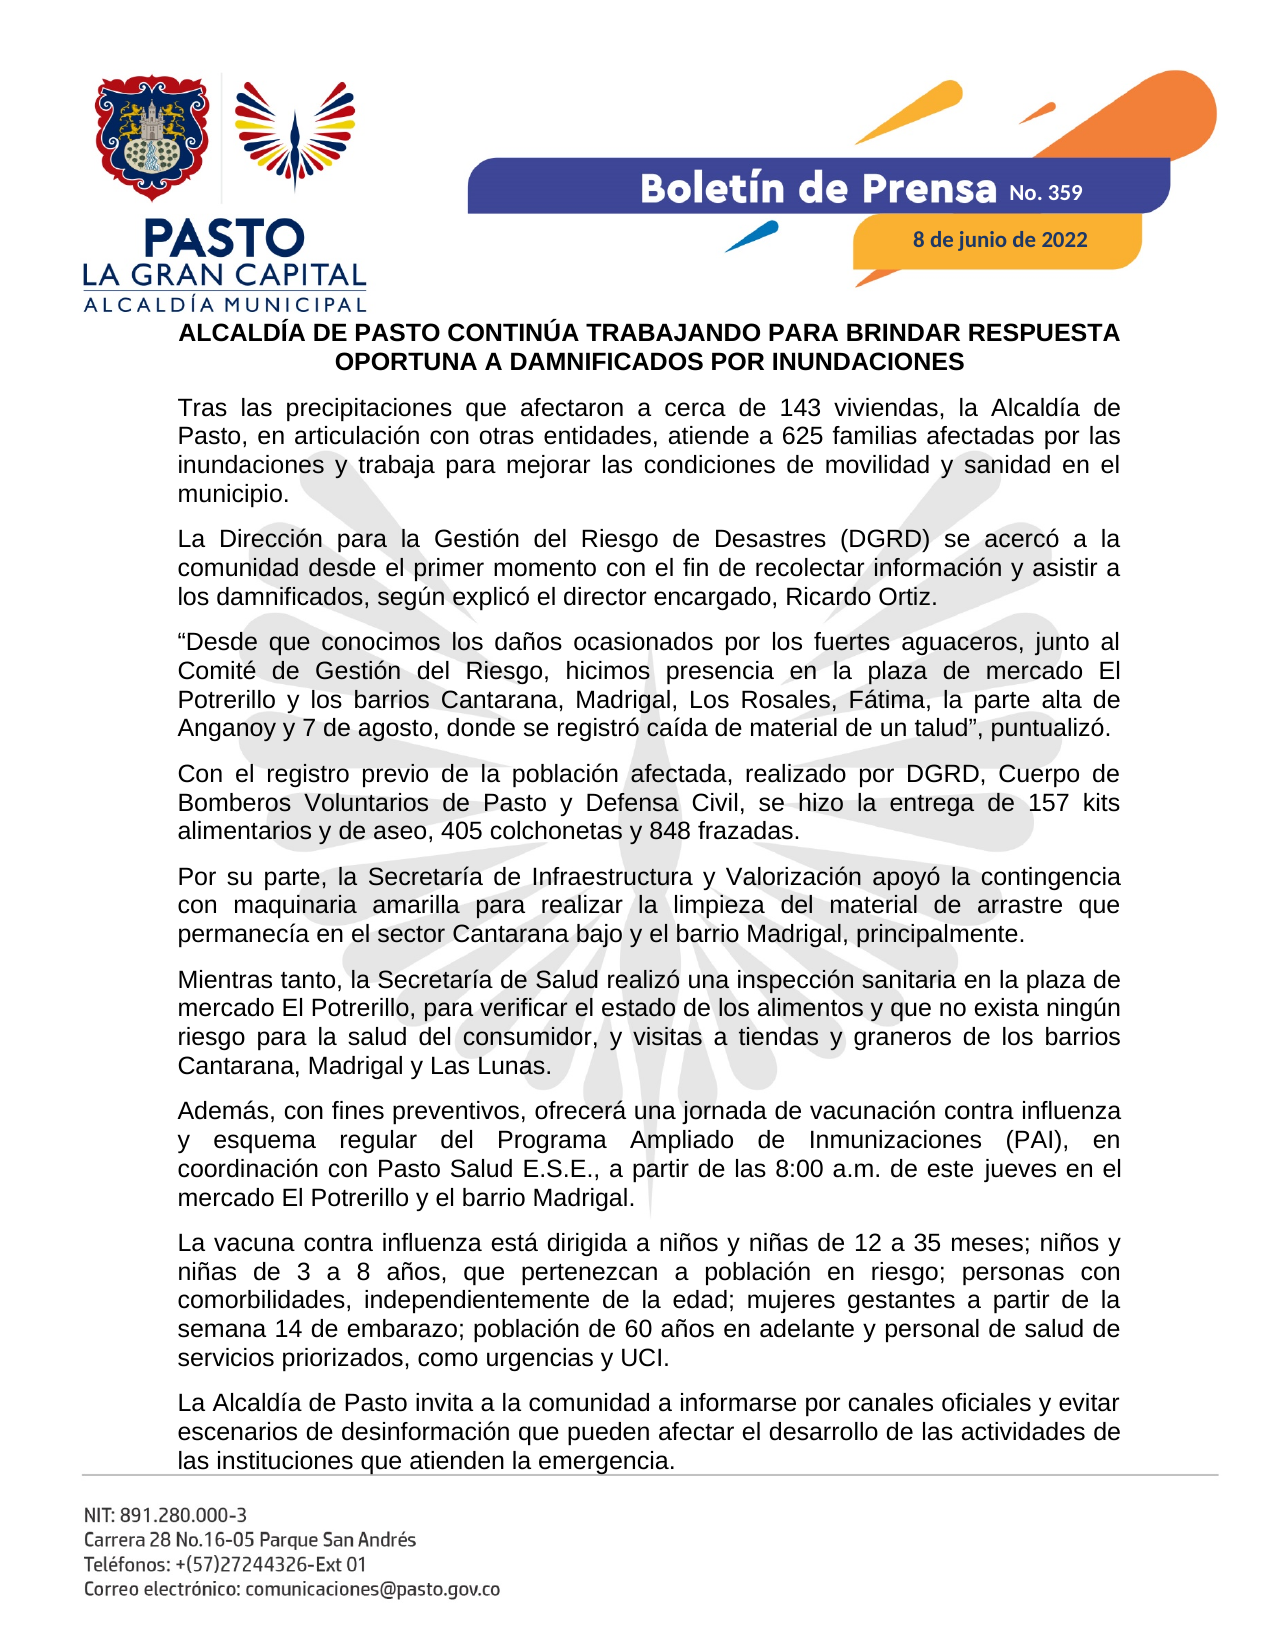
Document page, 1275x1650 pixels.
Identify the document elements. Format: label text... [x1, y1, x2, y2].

text Mientras tanto, la Secretaría de Salud realizó una inspección sanitaria en la plaza de mercado El Potrerillo, para verificar el estado de los alimentos y que no exista ningún riesgo para la salud del consumidor, y visitas a tiendas y graneros de los barrios Cantarana, Madrigal y Las Lunas. [177, 965, 1122, 1080]
picture [0, 0, 1275, 1650]
text La Alcaldía de Pasto invita a la comunidad a informarse por canales oficiales y evitar escenarios de desinformación que pueden afectar el desarrollo de las actividades de las instituciones que atienden la emergencia. [177, 1388, 1122, 1475]
text Por su parte, la Secretaría de Infraestructura y Valorización apoyó la contingencia con maquinaria amarilla para realizar la limpieza del material de arrastre que permanecía en el sector Cantarana bajo y el barrio Madrigal, principalmente. [177, 862, 1122, 948]
text Tras las precipitaciones que afectaron a cerca de 143 viviendas, la Alcaldía de Pasto, en articulación con otras entidades, atiende a 625 familias afectadas por las inundaciones y trabaja para mejorar las condiciones de movilidad y sanidad en el municipio. [177, 393, 1122, 508]
text La vacuna contra influenza está dirigida a niños y niñas de 12 a 35 meses; niños y niñas de 3 a 8 años, que pertenezcan a población en riesgo; personas con comorbilidades, independientemente de la edad; mujeres gestantes a partir de la semana 14 de embarazo; población de 60 años en adelante y personal de salud de servicios priorizados, como urgencias y UCI. [177, 1228, 1122, 1372]
text Con el registro previo de la población afectada, realizado por DGRD, Cuerpo de Bomberos Voluntarios de Pasto y Defensa Civil, se hizo la entrega de 157 kits alimentarios y de aseo, 405 colchonetas y 848 frazadas. [177, 759, 1122, 845]
text ALCALDÍA DE PASTO CONTINÚA TRABAJANDO PARA BRINDAR RESPUESTA OPORTUNA A DAMNIFICADOS POR INUNDACIONES [177, 318, 1122, 376]
text La Dirección para la Gestión del Riesgo de Desastres (DGRD) se acercó a la comunidad desde el primer momento con el fin de recolectar información y asistir a los damnificados, según explicó el director encargado, Ricardo Ortiz. [177, 524, 1122, 611]
text “Desde que conocimos los daños ocasionados por los fuertes aguaceros, junto al Comité de Gestión del Riesgo, hicimos presencia en la plaza de mercado El Potrerillo y los barrios Cantarana, Madrigal, Los Rosales, Fátima, la parte alta de Anganoy y 7 de agosto, donde se registró caída de material de un talud”, puntualizó. [177, 627, 1122, 742]
text 8 de junio de 2022 [841, 225, 1122, 253]
text Además, con fines preventivos, ofrecerá una jornada de vacunación contra influenza y esquema regular del Programa Ampliado de Inmunizaciones (PAI), en coordinación con Pasto Salud E.S.E., a partir de las 8:00 a.m. de este jueves en el mercado El Potrerillo y el barrio Madrigal. [177, 1096, 1122, 1211]
text No. 359 [915, 148, 1122, 206]
